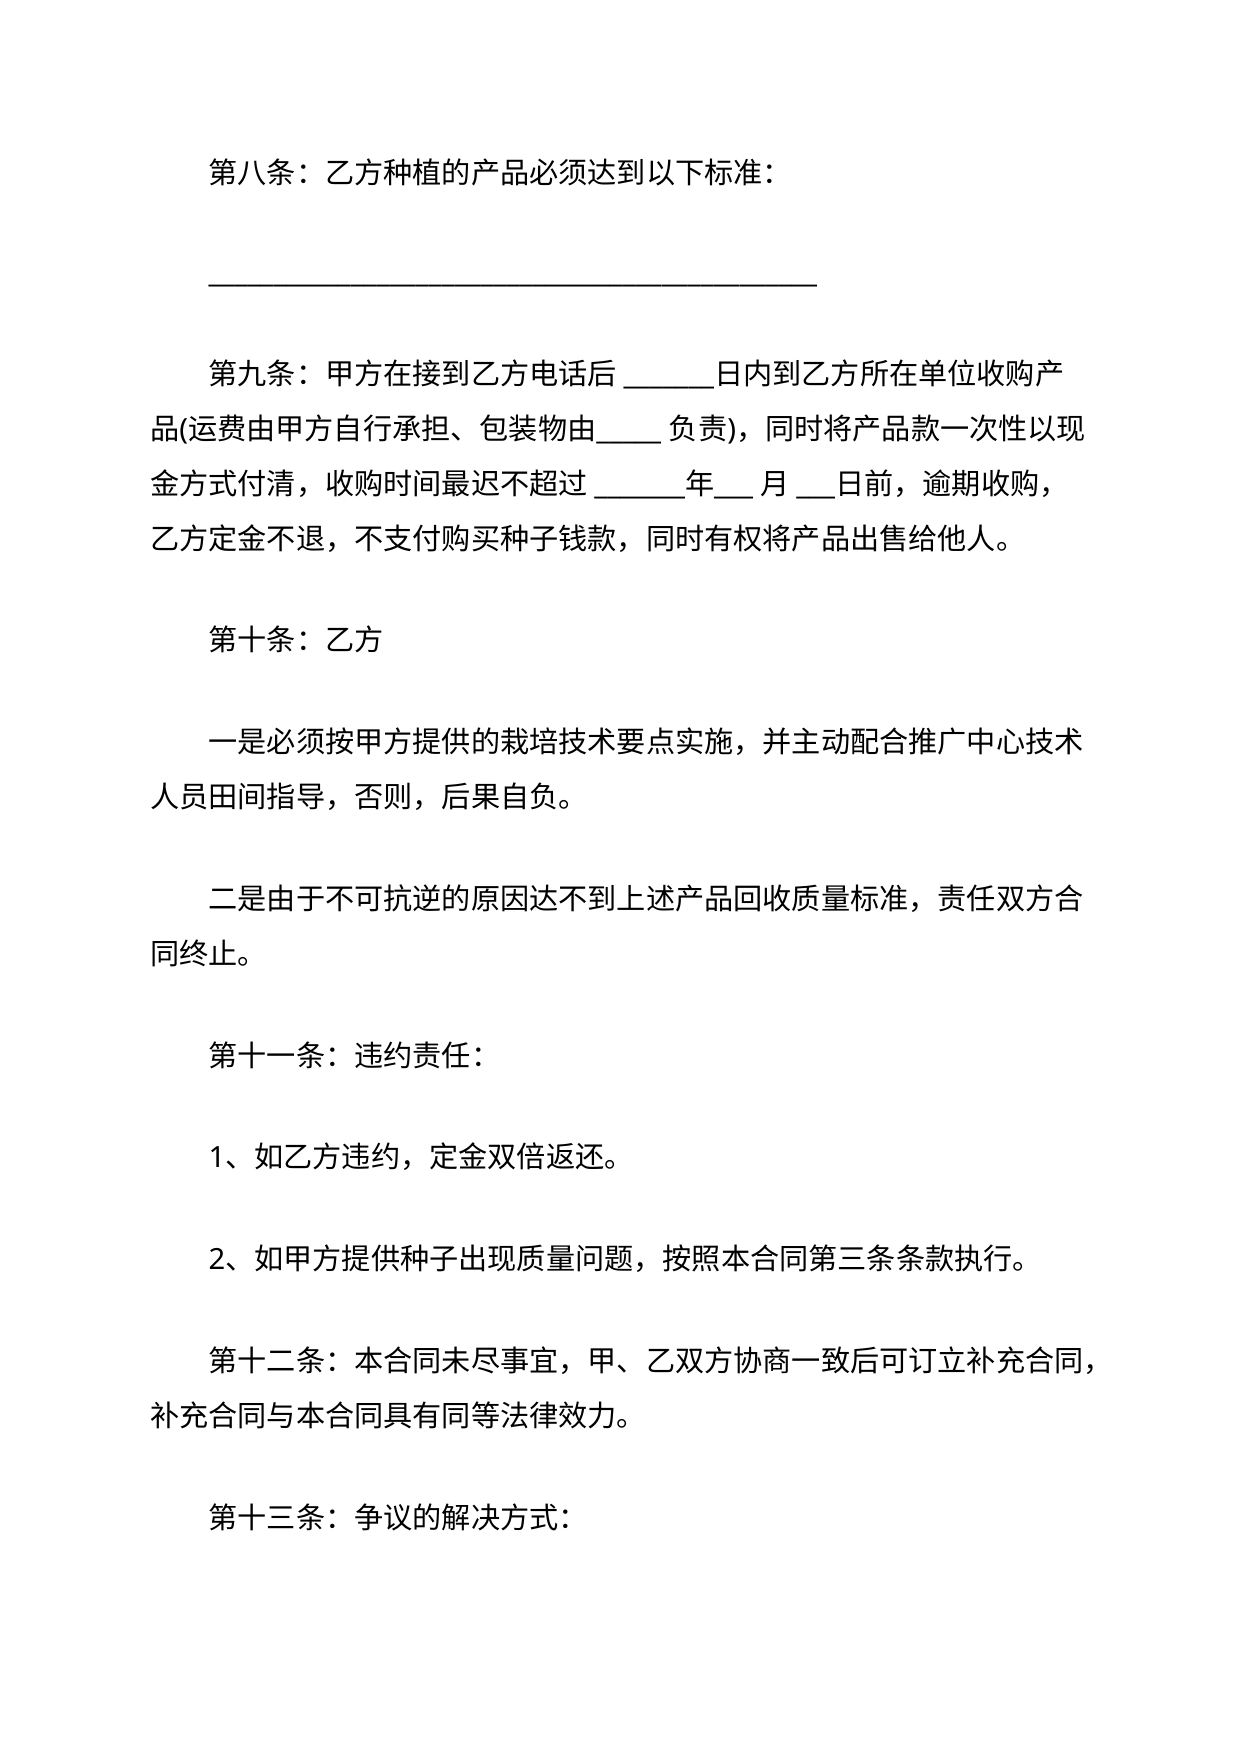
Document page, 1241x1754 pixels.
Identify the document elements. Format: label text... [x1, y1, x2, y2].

text 2、如甲方提供种子出现质量问题，按照本合同第三条条款执行。 [150, 1236, 1090, 1278]
text 第十二条：本合同未尽事宜，甲、乙双方协商一致后可订立补充合同，补充合同与本合同具有同等法律效力。 [150, 1338, 1090, 1435]
text 第九条：甲方在接到乙方电话后 _______日内到乙方所在单位收购产品(运费由甲方自行承担、包装物由_____ 负责)，同时将产品款一次性以现金方式付清，收购时间最迟不超过 _______年___ 月 ___日前，逾期收购，乙方定金不退，不支付购买种子钱款，同时有权将产品出售给他人。 [150, 350, 1090, 557]
text _______________________________________________ [150, 252, 1090, 291]
text 第十条：乙方 [150, 617, 1090, 659]
text 第八条：乙方种植的产品必须达到以下标准： [150, 150, 1090, 192]
text 二是由于不可抗逆的原因达不到上述产品回收质量标准，责任双方合同终止。 [150, 875, 1090, 973]
text 1、如乙方违约，定金双倍返还。 [150, 1134, 1090, 1176]
text 第十三条：争议的解决方式： [150, 1494, 1090, 1537]
text 一是必须按甲方提供的栽培技术要点实施，并主动配合推广中心技术人员田间指导，否则，后果自负。 [150, 719, 1090, 816]
text 第十一条：违约责任： [150, 1032, 1090, 1074]
